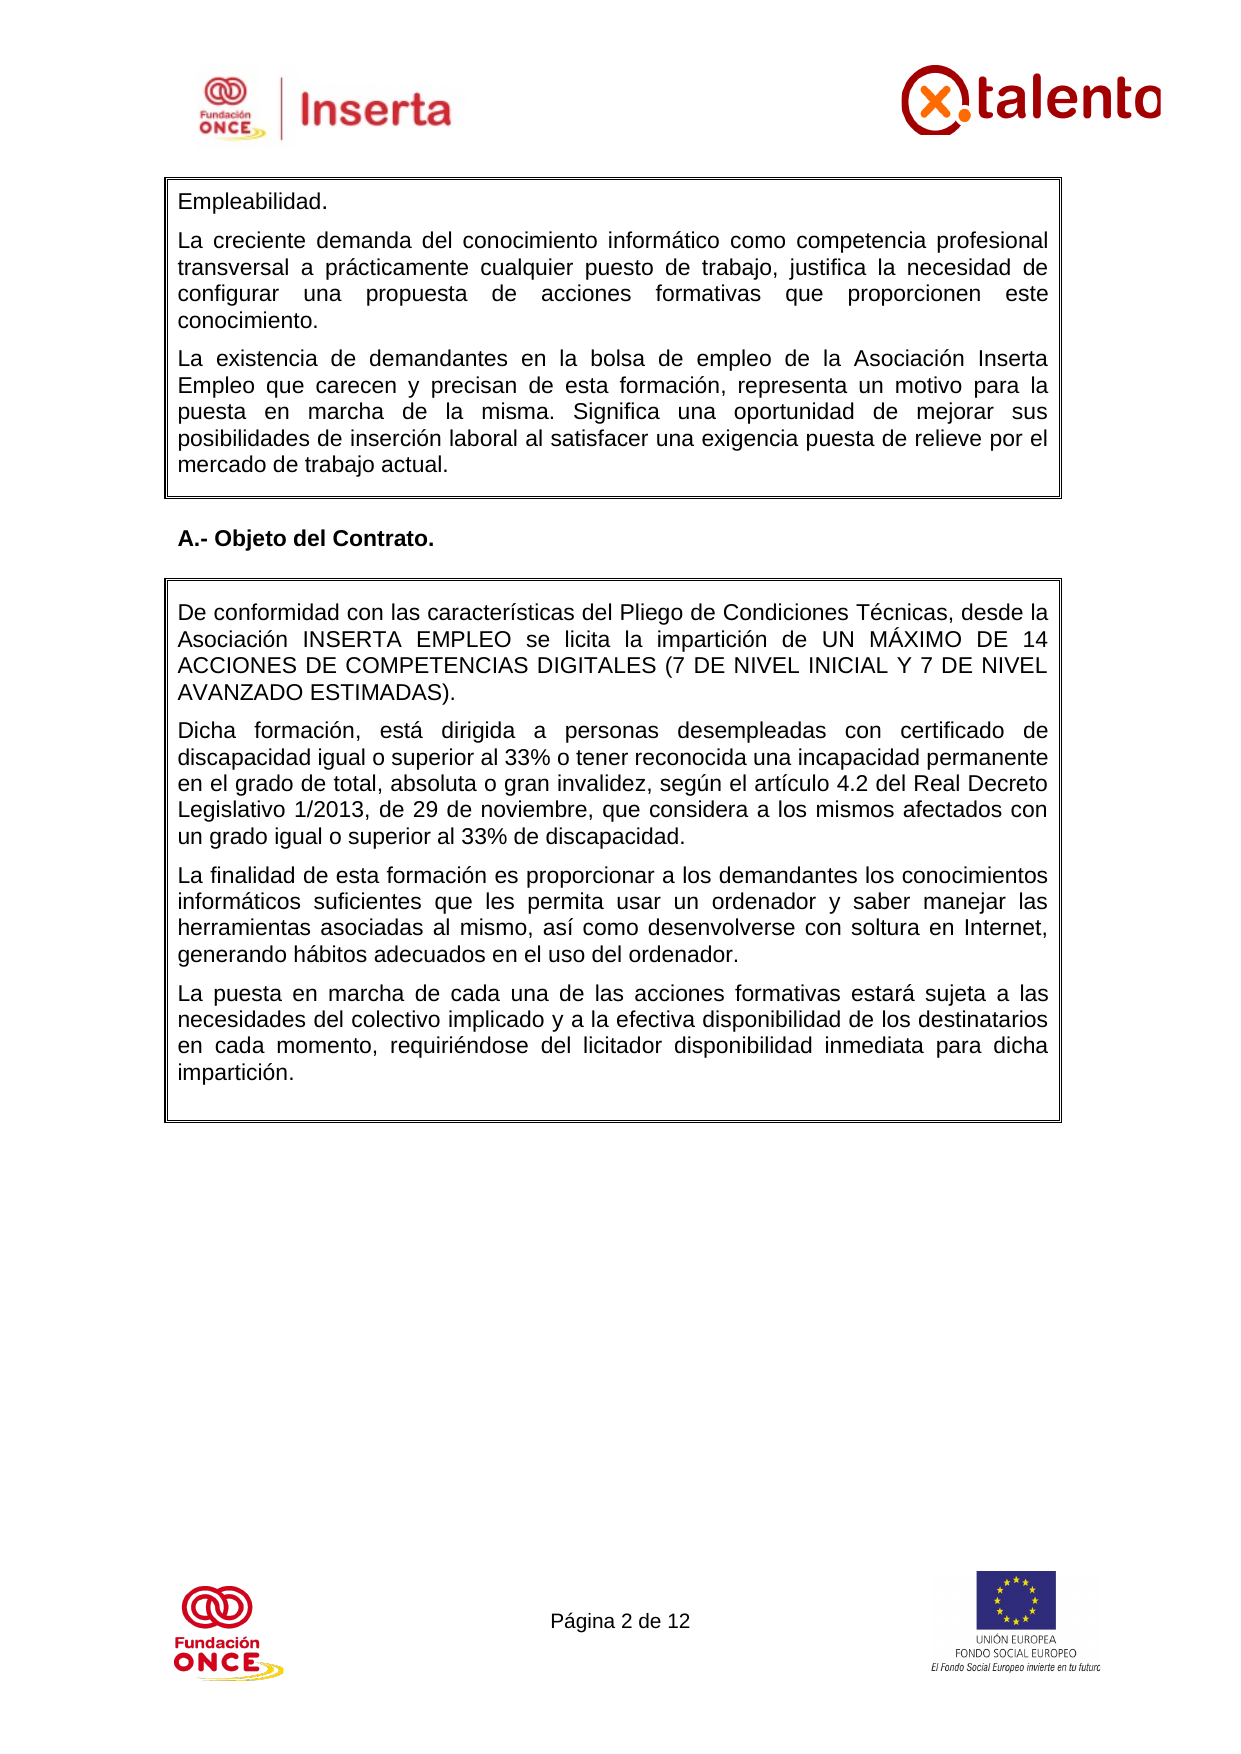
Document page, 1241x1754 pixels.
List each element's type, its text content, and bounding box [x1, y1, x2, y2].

picture [177, 44, 470, 175]
text A.- Objeto del Contrato. [177, 525, 1063, 551]
picture [901, 65, 1161, 135]
picture [173, 1586, 284, 1681]
table_header De conformidad con las características del Pliego de Condiciones Técnicas, desde la Asociación INSERTA EMPLEO se licita la impartición de UN MÁXIMO DE 14 ACCIONES DE COMPETENCIAS DIGITALES (7 DE NIVEL INICIAL Y 7 DE NIVEL AVANZADO ESTIMADAS). Dicha formación, está dirigida a personas desempleadas con certificado de discapacidad igual o superior al 33% o tener reconocida una incapacidad permanente en el grado de total, absoluta o gran invalidez, según el artículo 4.2 del Real Decreto Legislativo 1/2013, de 29 de noviembre, que considera a los mismos afectados con un grado igual o superior al 33% de discapacidad. La finalidad de esta formación es proporcionar a los demandantes los conocimientos informáticos suficientes que les permita usar un ordenador y saber manejar las herramientas asociadas al mismo, así como desenvolverse con soltura en Internet, generando hábitos adecuados en el uso del ordenador. La puesta en marcha de cada una de las acciones formativas estará sujeta a las necesidades del colectivo implicado y a la efectiva disponibilidad de los destinatarios en cada momento, requiriéndose del licitador disponibilidad inmediata para dicha impartición. [168, 581, 1059, 1119]
picture [931, 1571, 1100, 1673]
